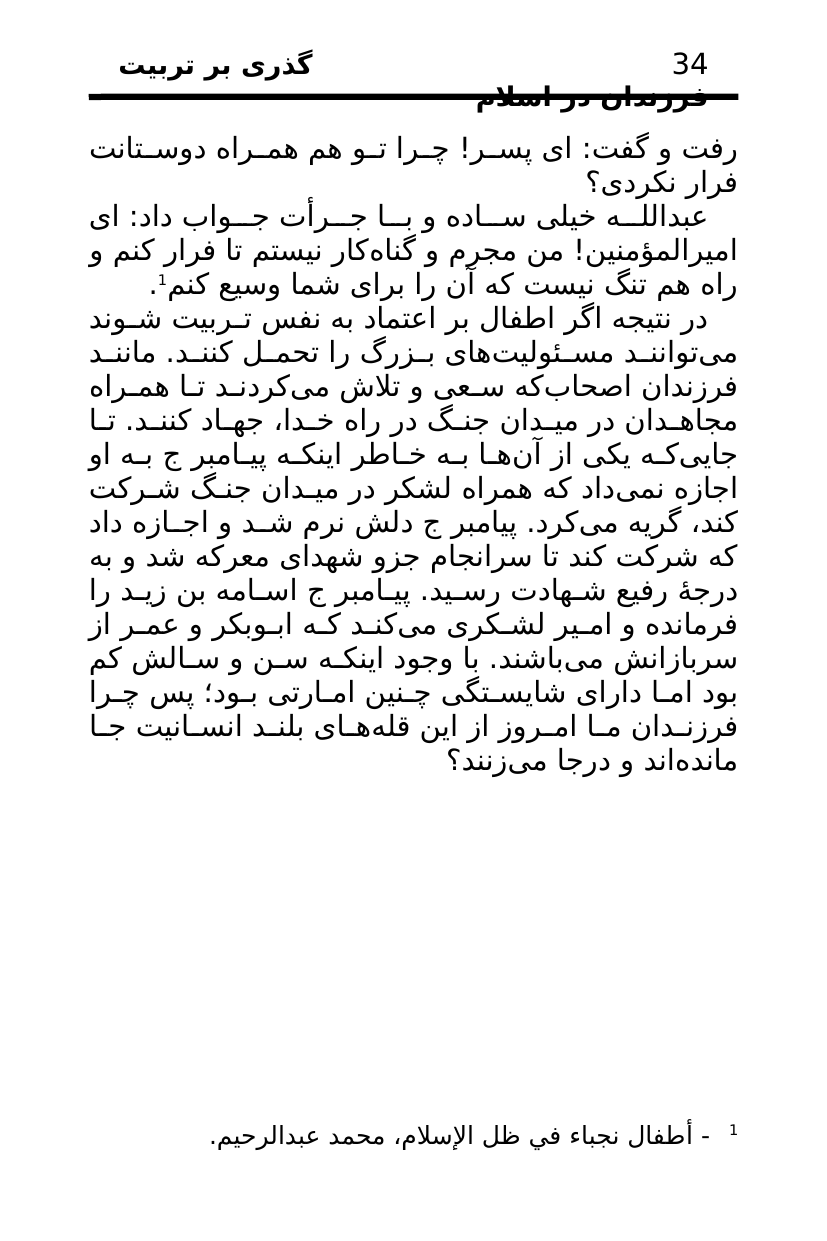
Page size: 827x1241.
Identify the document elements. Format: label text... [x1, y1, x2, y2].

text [89, 132, 738, 199]
text عبدالله خیلی ساده و با جرأت جواب داد: ای امیرالمؤمنین! من مجرم و گناه‌کار نیستم تا فرار کنم و راه هم تنگ نیست که آن را برای شما وسیع کنم. [89, 199, 738, 301]
text در نتیجه اگر اطفال بر اعتماد به نفس تربیت شوند می‌توانند مسئولیت‌های بزرگ را تحمل کنند. مانند فرزندان اصحاب‌که سعی و تلاش می‌کردند تا همراه مجاهدان در میدان جنگ در راه خدا، جهاد کنند. تا جایی‌که یکی از آن‌ها به خاطر اینکه پیامبر ج به او اجازه نمی‌داد که همراه لشکر در میدان جنگ شرکت کند، گریه می‌کرد. پیامبر ج دلش نرم شد و اجازه داد که شرکت کند تا سرانجام جزو شهدای معرکه شد و به درجۀ رفیع شهادت رسید. پیامبر ج اسامه بن زید را فرمانده و امیر لشکری می‌کند که ابوبکر و عمر از سربازانش می‌باشند. با وجود اینکه سن و سالش کم بود اما دارای شایستگی چنین امارتی بود؛ پس چرا فرزندان ما امروز از این قله‌های بلند انسانیت جا مانده‌اند و درجا می‌زنند؟ [89, 301, 738, 777]
